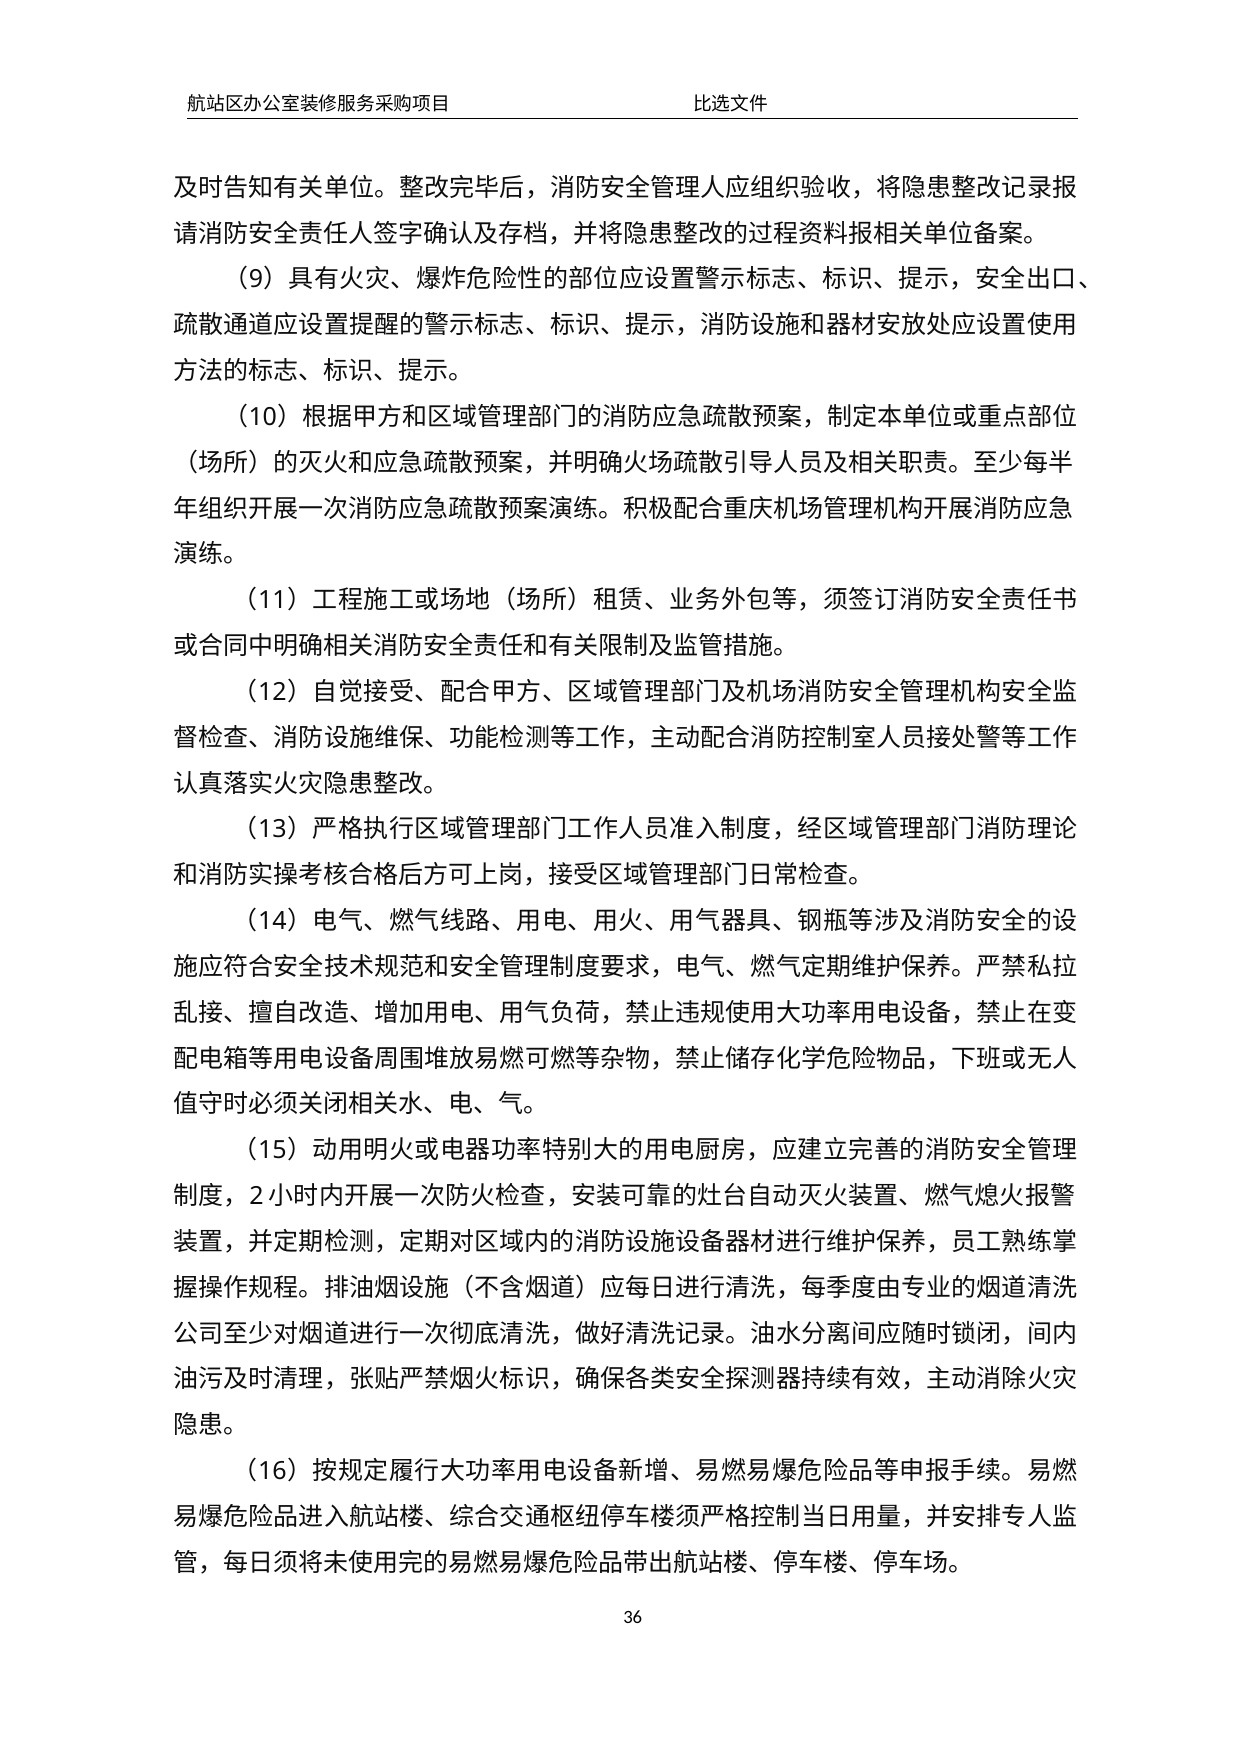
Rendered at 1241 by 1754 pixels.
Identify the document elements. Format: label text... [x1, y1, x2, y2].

text （13）严格执行区域管理部门工作人员准入制度，经区域管理部门消防理论和消防实操考核合格后方可上岗，接受区域管理部门日常检查。 [173, 801, 1078, 893]
text （11）工程施工或场地（场所）租赁、业务外包等，须签订消防安全责任书或合同中明确相关消防安全责任和有关限制及监管措施。 [173, 572, 1078, 664]
text （9）具有火灾、爆炸危险性的部位应设置警示标志、标识、提示，安全出口、疏散通道应设置提醒的警示标志、标识、提示，消防设施和器材安放处应设置使用方法的标志、标识、提示。 [173, 251, 1078, 389]
text （16）按规定履行大功率用电设备新增、易燃易爆危险品等申报手续。易燃易爆危险品进入航站楼、综合交通枢纽停车楼须严格控制当日用量，并安排专人监管，每日须将未使用完的易燃易爆危险品带出航站楼、停车楼、停车场。 [173, 1443, 1078, 1580]
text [173, 159, 1078, 251]
text （10）根据甲方和区域管理部门的消防应急疏散预案，制定本单位或重点部位（场所）的灭火和应急疏散预案，并明确火场疏散引导人员及相关职责。至少每半年组织开展一次消防应急疏散预案演练。积极配合重庆机场管理机构开展消防应急演练。 [173, 389, 1078, 572]
text （15）动用明火或电器功率特别大的用电厨房，应建立完善的消防安全管理制度，2小时内开展一次防火检查，安装可靠的灶台自动灭火装置、燃气熄火报警装置，并定期检测，定期对区域内的消防设施设备器材进行维护保养，员工熟练掌握操作规程。排油烟设施（不含烟道）应每日进行清洗，每季度由专业的烟道清洗公司至少对烟道进行一次彻底清洗，做好清洗记录。油水分离间应随时锁闭，间内油污及时清理，张贴严禁烟火标识，确保各类安全探测器持续有效，主动消除火灾隐患。 [173, 1122, 1078, 1443]
text （12）自觉接受、配合甲方、区域管理部门及机场消防安全管理机构安全监督检查、消防设施维保、功能检测等工作，主动配合消防控制室人员接处警等工作，认真落实火灾隐患整改。 [173, 664, 1078, 801]
text （14）电气、燃气线路、用电、用火、用气器具、钢瓶等涉及消防安全的设施应符合安全技术规范和安全管理制度要求，电气、燃气定期维护保养。严禁私拉乱接、擅自改造、增加用电、用气负荷，禁止违规使用大功率用电设备，禁止在变配电箱等用电设备周围堆放易燃可燃等杂物，禁止储存化学危险物品，下班或无人值守时必须关闭相关水、电、气。 [173, 893, 1078, 1122]
